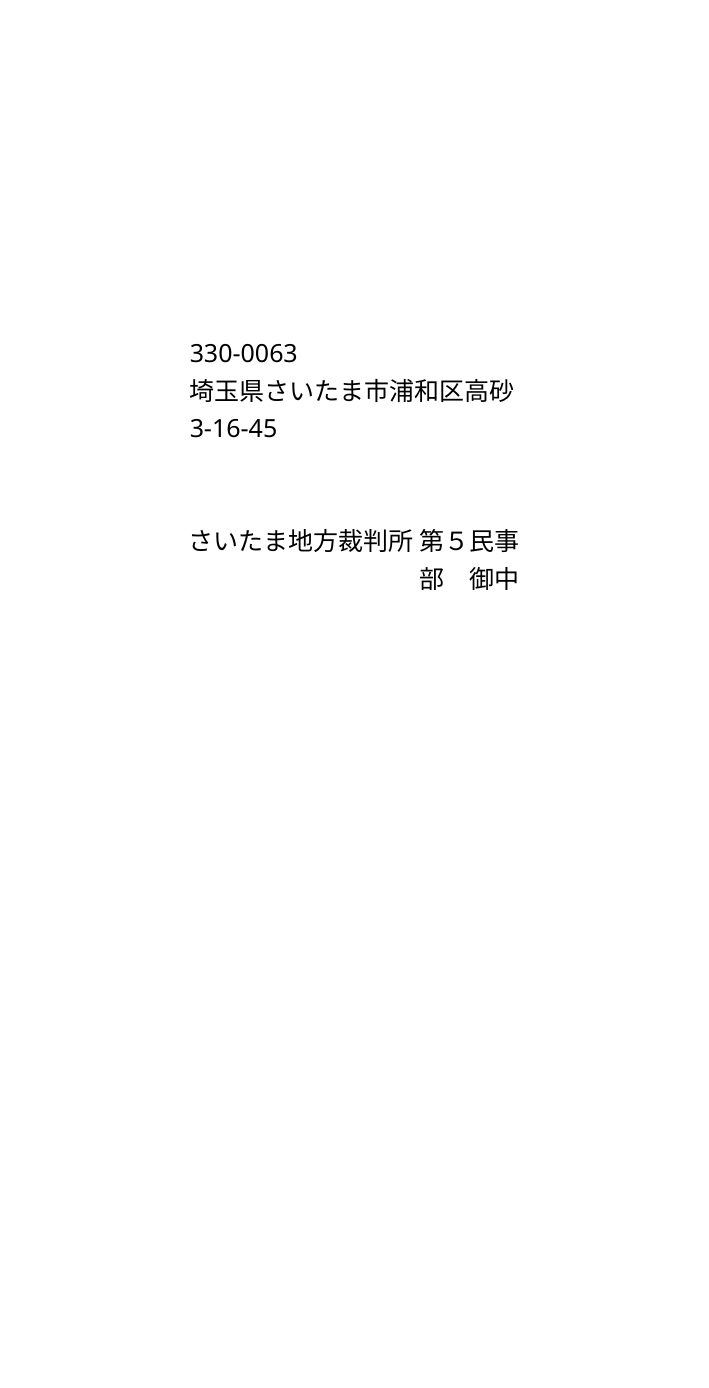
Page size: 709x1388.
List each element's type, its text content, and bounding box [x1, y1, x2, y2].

text さいたま地方裁判所 第５民事部 御中 [177, 521, 519, 596]
text 埼玉県さいたま市浦和区高砂3-16-45 [189, 371, 519, 446]
text 330-0063 [189, 334, 519, 371]
